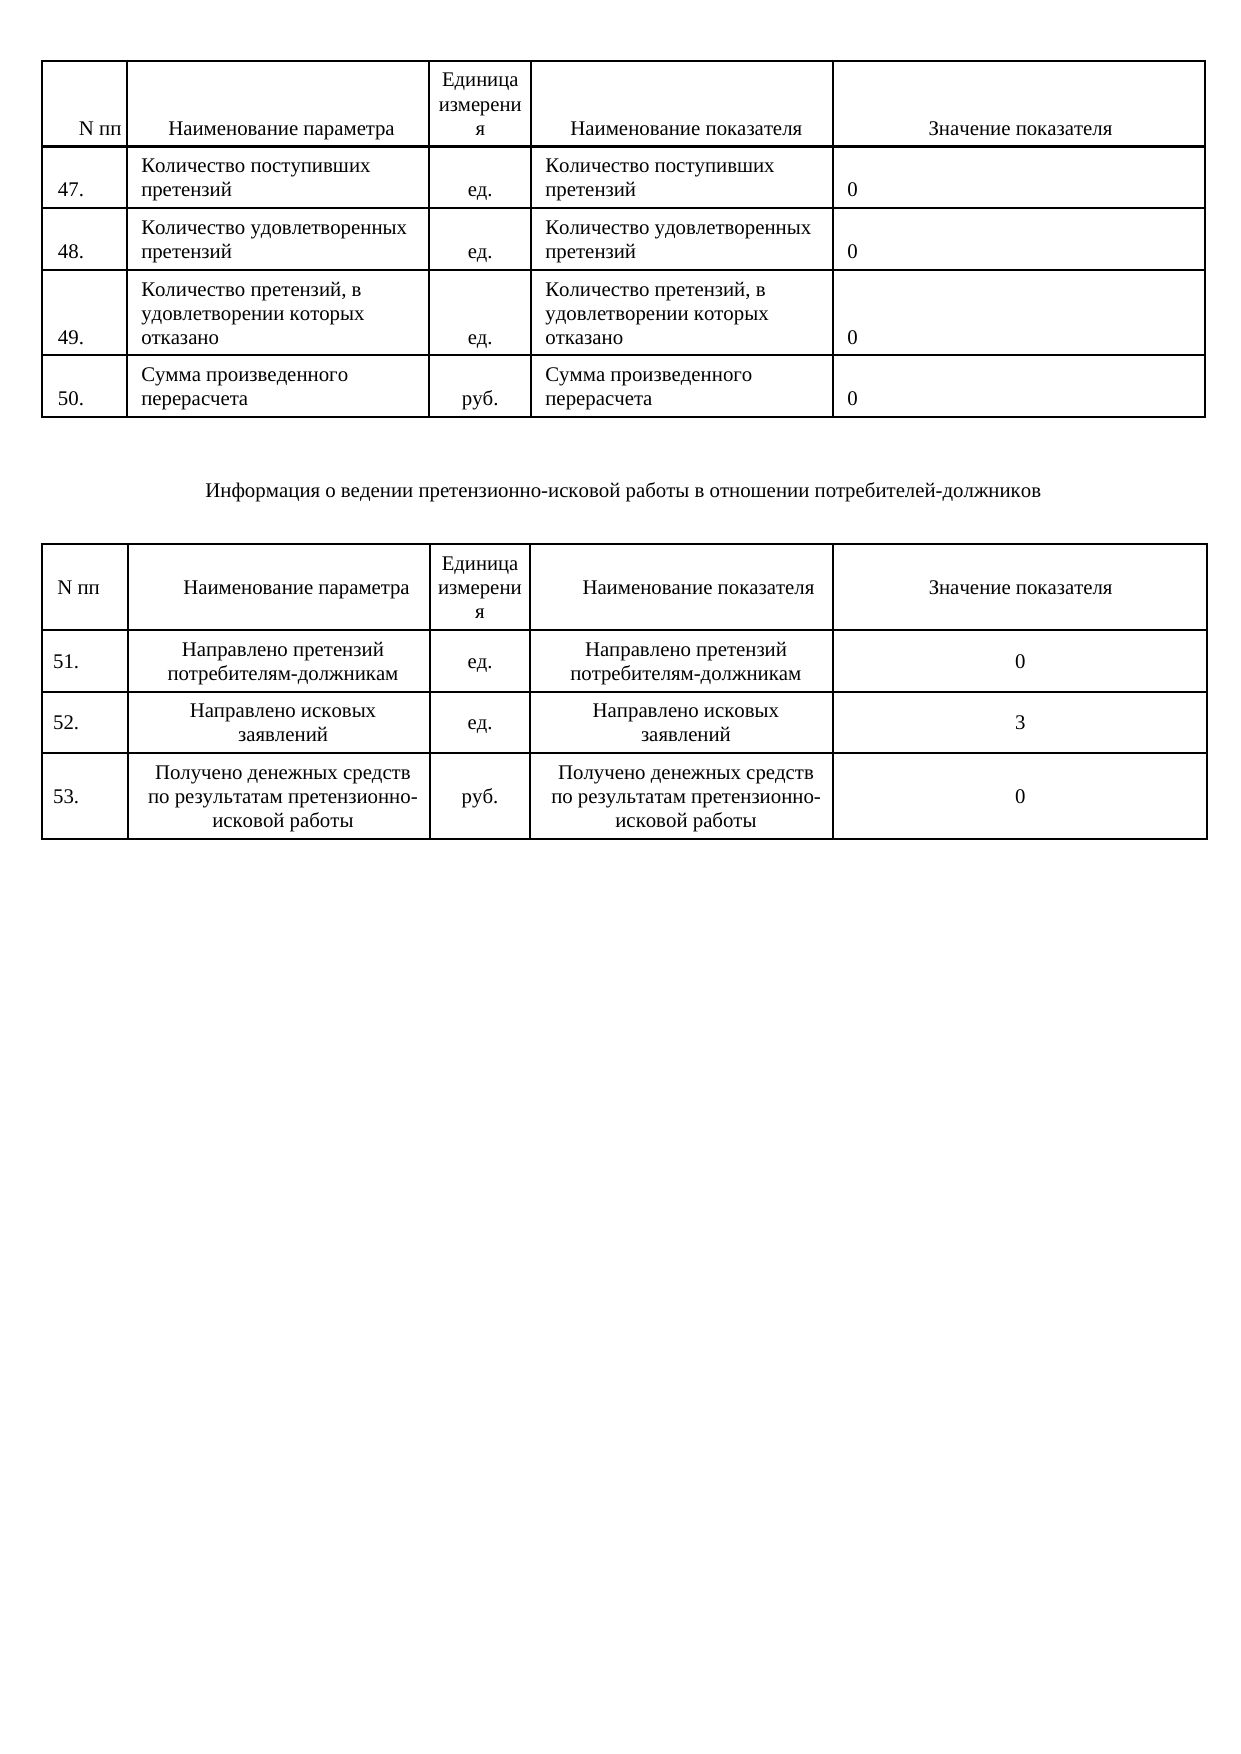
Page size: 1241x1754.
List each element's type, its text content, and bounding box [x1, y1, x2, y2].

table_cell Сумма произведенного перерасчета [128, 356, 428, 416]
table_header Наименование параметра [129, 545, 429, 629]
table_cell Количество поступивших претензий [532, 148, 832, 207]
table_cell ед. [430, 148, 530, 207]
table_cell Получено денежных средств по результатам претензионно- исковой работы [129, 754, 429, 838]
table_cell ед. [431, 631, 529, 691]
table_cell Количество удовлетворенных претензий [532, 209, 832, 269]
table_header Значение показателя [834, 545, 1206, 629]
table_header Единица измерения [431, 545, 529, 629]
table_cell 50. [43, 356, 126, 416]
table_header Наименование показателя [532, 62, 832, 145]
table_cell Сумма произведенного перерасчета [532, 356, 832, 416]
table_cell 49. [43, 271, 126, 354]
table_cell 47. [43, 148, 126, 207]
table_header Наименование показателя [531, 545, 832, 629]
table_cell Количество претензий, в удовлетворении которых отказано [128, 271, 428, 354]
table_cell 53. [43, 754, 127, 838]
table_cell Количество претензий, в удовлетворении которых отказано [532, 271, 832, 354]
table_header N пп [43, 545, 127, 629]
table_cell 51. [43, 631, 127, 691]
table_cell Количество удовлетворенных претензий [128, 209, 428, 269]
table_cell 0 [834, 271, 1204, 354]
table_header N пп [43, 62, 126, 145]
table_cell 0 [834, 209, 1204, 269]
table_cell руб. [431, 754, 529, 838]
table_cell ед. [430, 271, 530, 354]
table_cell Направлено претензий потребителям-должникам [129, 631, 429, 691]
table_cell 0 [834, 148, 1204, 207]
table_cell Количество поступивших претензий [128, 148, 428, 207]
text Информация о ведении претензионно-исковой работы в отношении потребителей-должников [42, 481, 1205, 501]
table_cell 3 [834, 693, 1206, 752]
table_cell руб. [430, 356, 530, 416]
table_cell ед. [430, 209, 530, 269]
table_header Наименование параметра [128, 62, 428, 145]
table_cell 0 [834, 631, 1206, 691]
table_cell Направлено претензий потребителям-должникам [531, 631, 832, 691]
table_cell Получено денежных средств по результатам претензионно- исковой работы [531, 754, 832, 838]
table_cell Направлено исковых заявлений [531, 693, 832, 752]
table_cell 52. [43, 693, 127, 752]
table_cell 0 [834, 356, 1204, 416]
table_cell 48. [43, 209, 126, 269]
table_header Единица измерения [430, 62, 530, 145]
table_cell 0 [834, 754, 1206, 838]
table_cell Направлено исковых заявлений [129, 693, 429, 752]
table_header Значение показателя [834, 62, 1204, 145]
table_cell ед. [431, 693, 529, 752]
